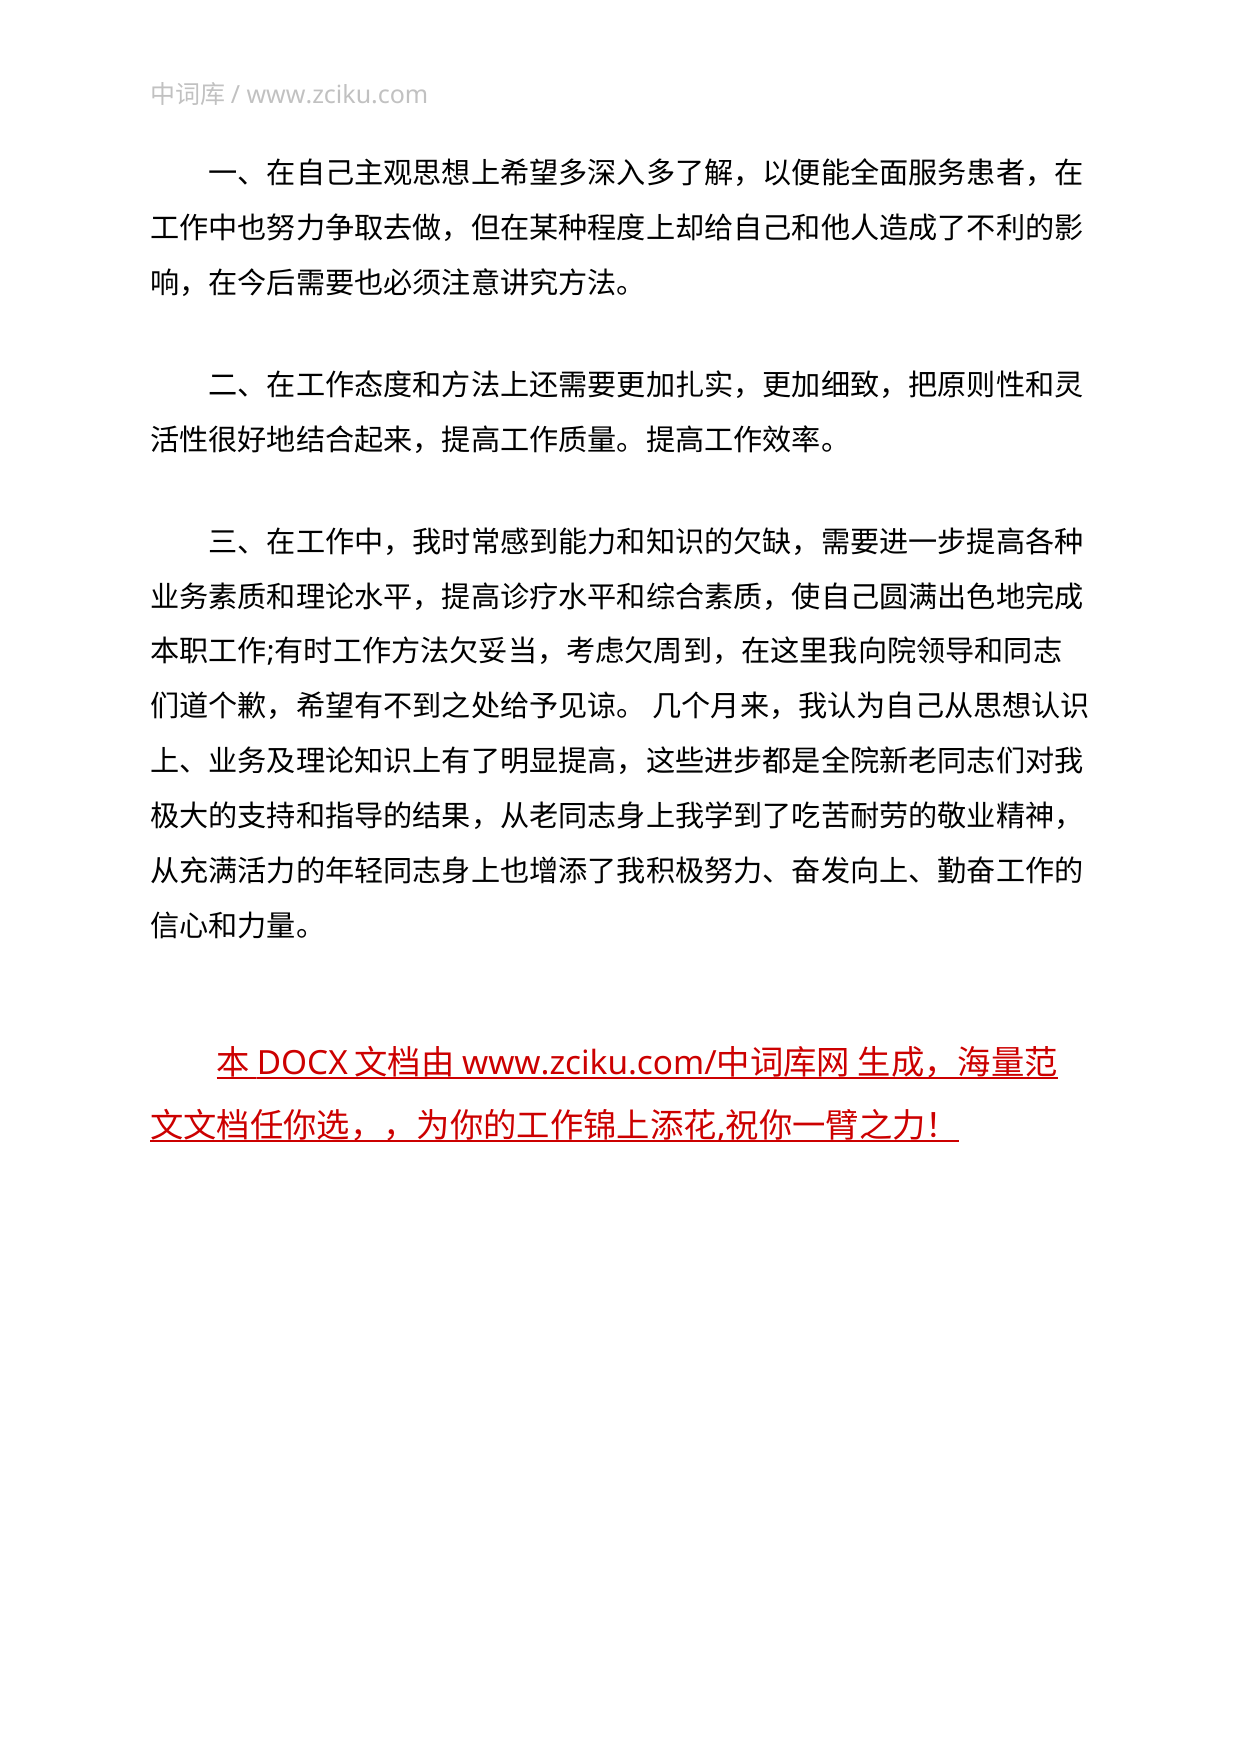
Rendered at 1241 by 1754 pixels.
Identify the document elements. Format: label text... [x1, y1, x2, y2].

text 一、在自己主观思想上希望多深入多了解，以便能全面服务患者，在工作中也努力争取去做，但在某种程度上却给自己和他人造成了不利的影响，在今后需要也必须注意讲究方法。 [150, 150, 1090, 302]
text 二、在工作态度和方法上还需要更加扎实，更加细致，把原则性和灵活性很好地结合起来，提高工作质量。提高工作效率。 [150, 362, 1090, 459]
text 本DOCX文档由 www.zciku.com/中词库网 生成，海量范文文档任你选，，为你的工作锦上添花,祝你一臂之力！ [150, 1036, 1090, 1147]
text 三、在工作中，我时常感到能力和知识的欠缺，需要进一步提高各种业务素质和理论水平，提高诊疗水平和综合素质，使自己圆满出色地完成本职工作;有时工作方法欠妥当，考虑欠周到，在这里我向院领导和同志们道个歉，希望有不到之处给予见谅。 几个月来，我认为自己从思想认识上、业务及理论知识上有了明显提高，这些进步都是全院新老同志们对我极大的支持和指导的结果，从老同志身上我学到了吃苦耐劳的敬业精神，从充满活力的年轻同志身上也增添了我积极努力、奋发向上、勤奋工作的信心和力量。 [150, 518, 1090, 945]
